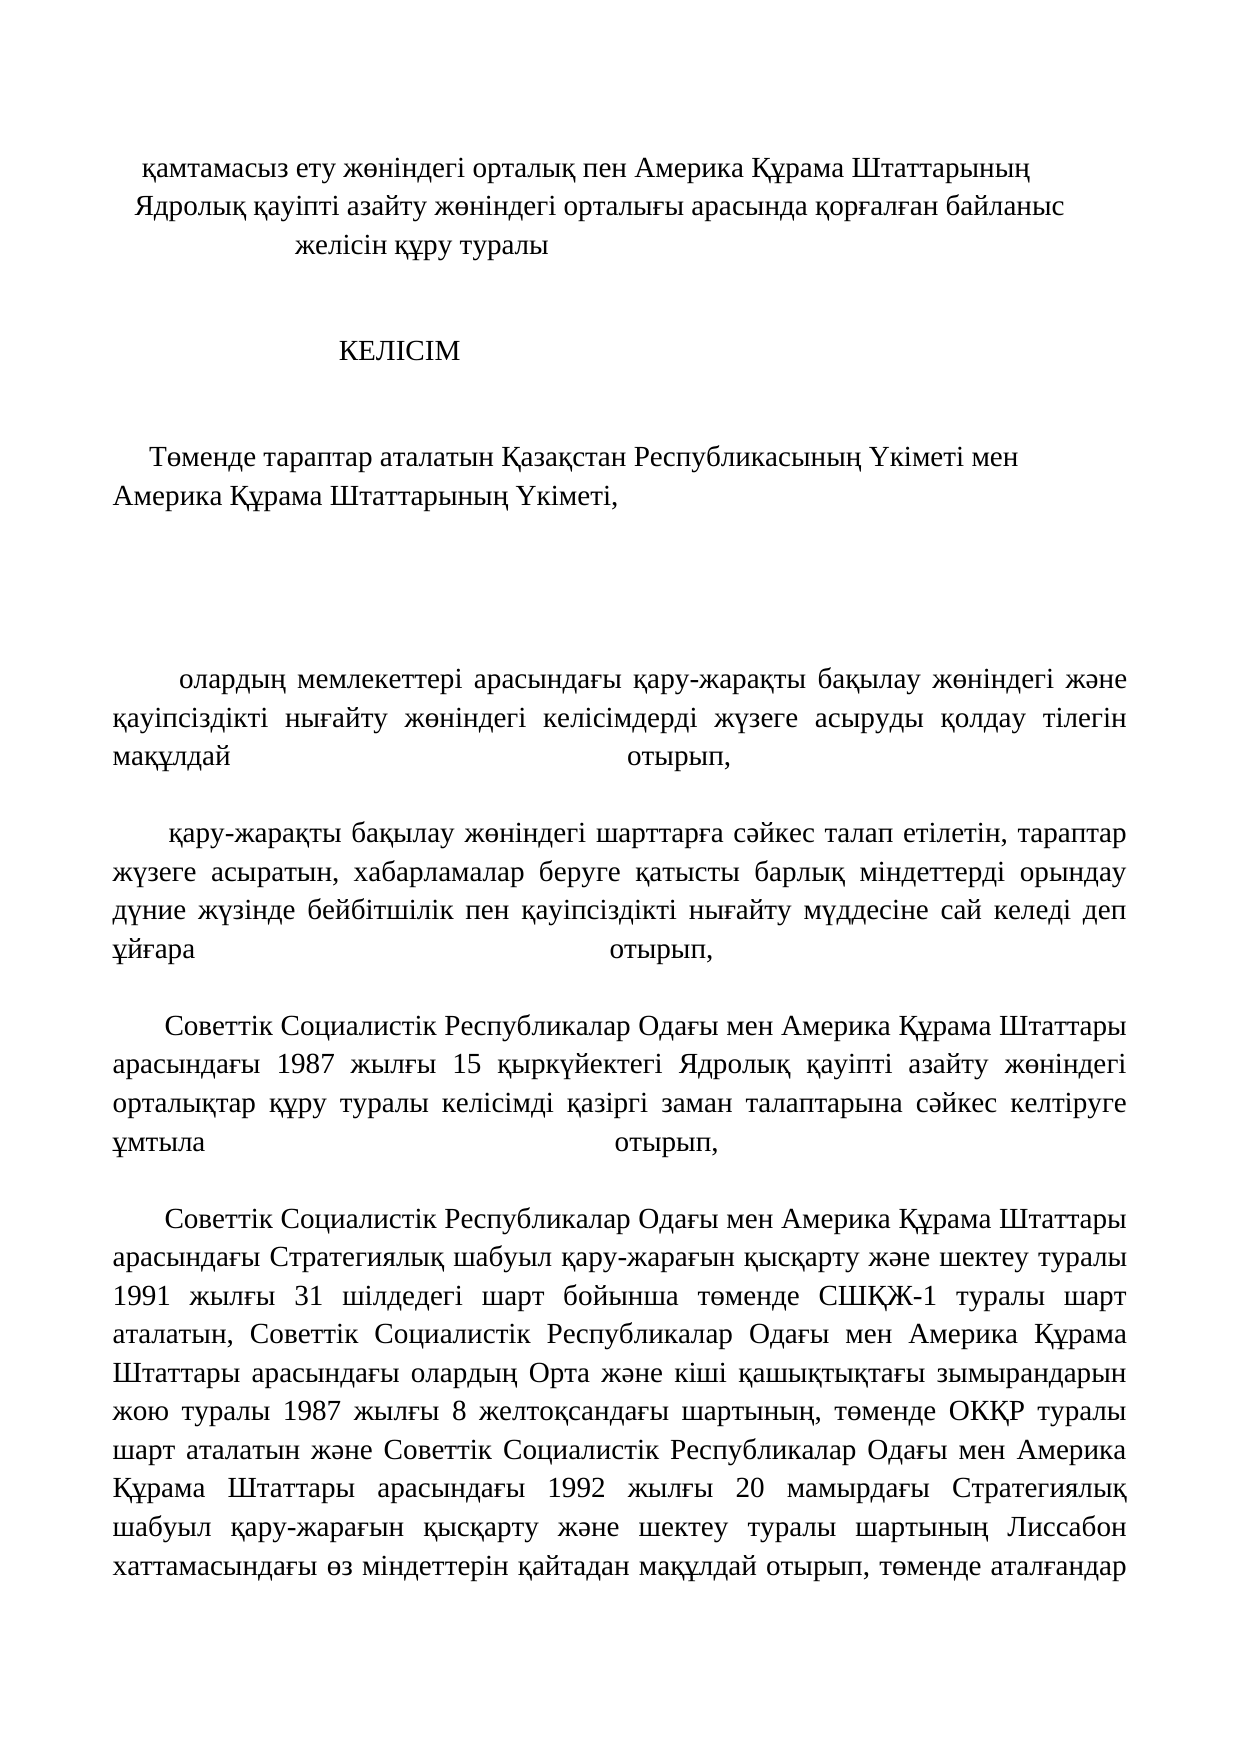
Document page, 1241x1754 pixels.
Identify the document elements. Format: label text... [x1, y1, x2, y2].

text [112, 623, 1128, 1581]
text қамтамасыз ету жөніндегі орталық пен Америка Құрама Штаттарының [112, 150, 1128, 183]
text КЕЛІСІМ [112, 333, 1128, 367]
text Төменде тараптар аталатын Қазақстан Республикасының Үкіметі мен [112, 439, 1128, 473]
text Ядролық қауіпті азайту жөніндегі орталығы арасында қорғалған байланыс [112, 188, 1128, 222]
text Америка Құрама Штаттарының Үкіметі, [112, 478, 1128, 511]
text желісін құру туралы [112, 227, 1128, 261]
